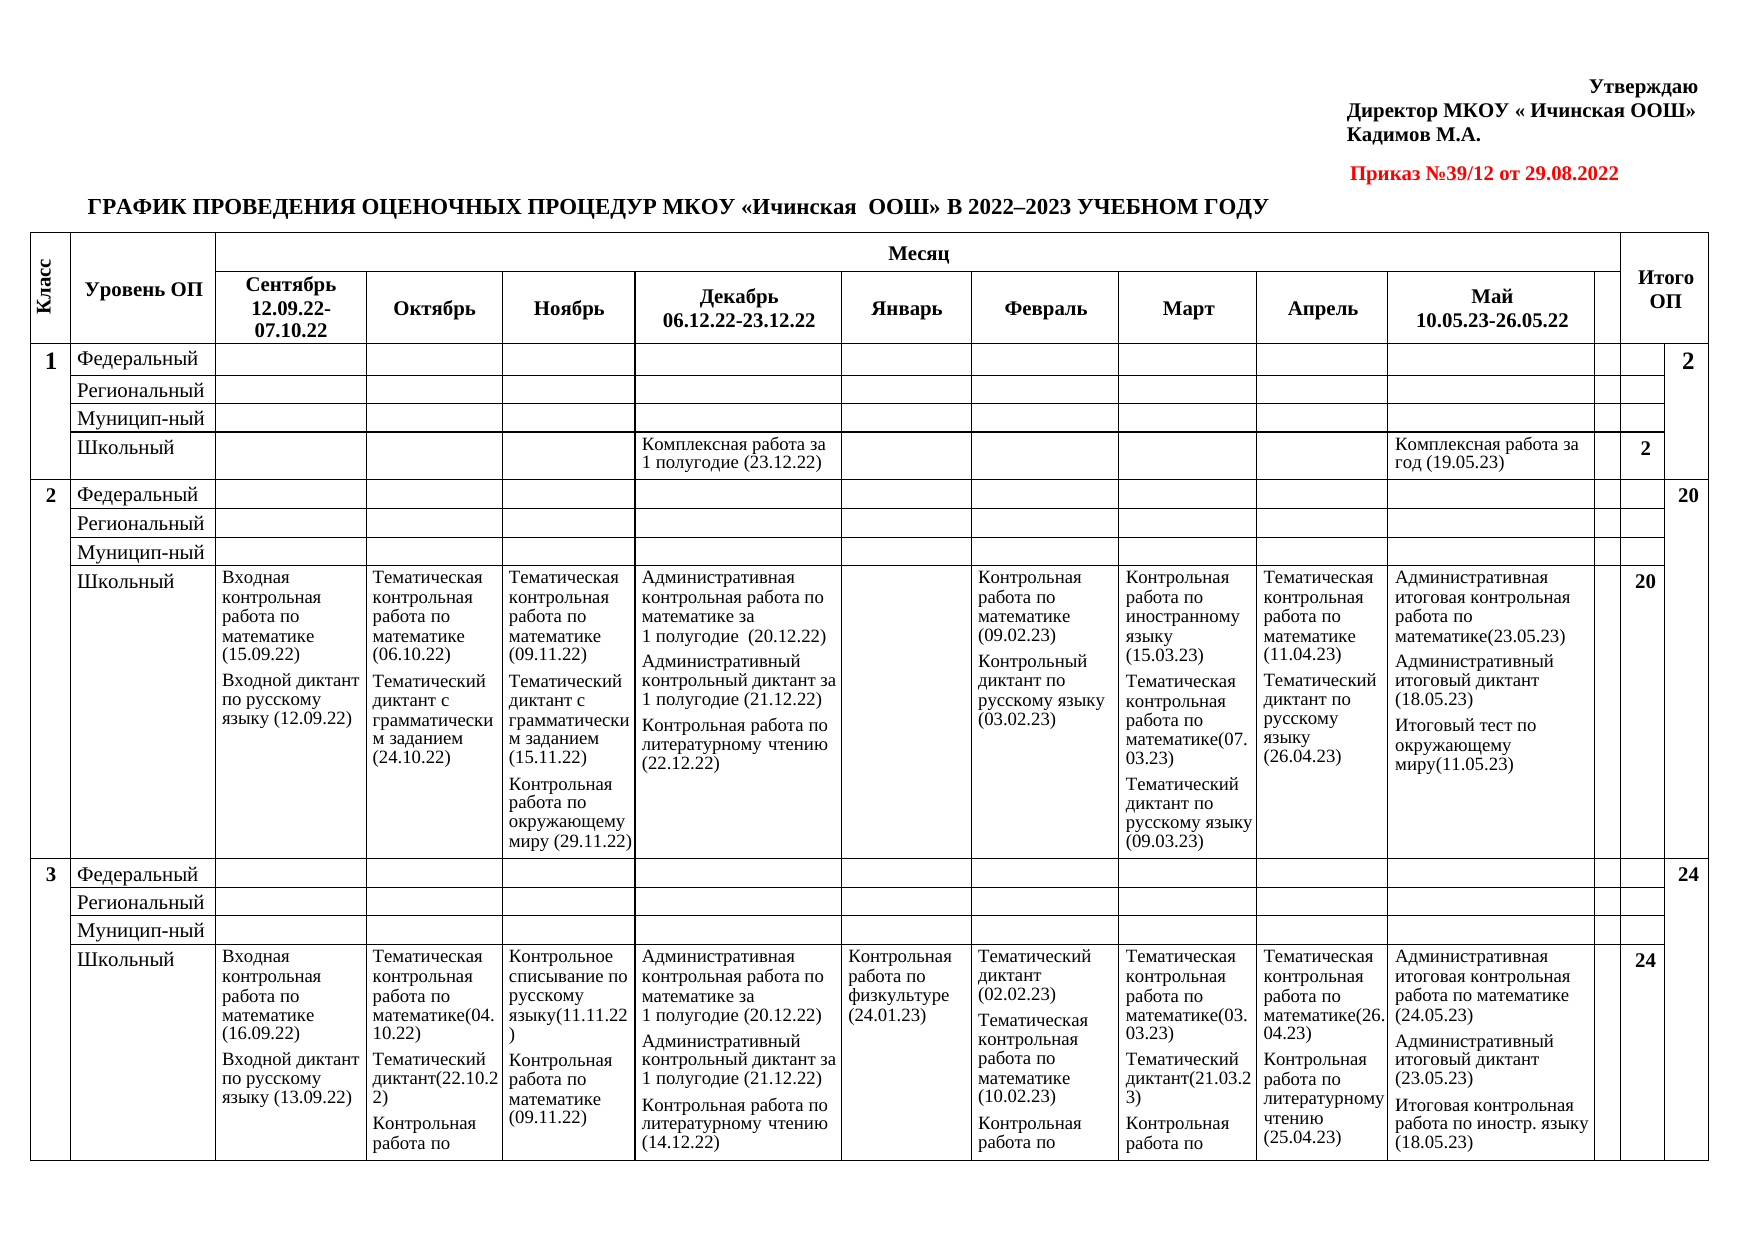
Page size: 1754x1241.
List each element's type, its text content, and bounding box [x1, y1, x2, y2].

table_cell [972, 888, 1118, 915]
table_cell [842, 509, 971, 537]
table_cell [1388, 888, 1594, 915]
table_cell [503, 480, 634, 508]
table_cell [503, 509, 634, 537]
table_cell [503, 538, 634, 565]
table_cell [216, 344, 366, 374]
table_cell Декабрь 06.12.22-23.12.22 [636, 272, 841, 343]
table_cell [1119, 480, 1256, 508]
table_cell [636, 916, 841, 944]
table_cell 20 [1621, 566, 1664, 858]
table_header Месяц [216, 233, 1620, 271]
table_cell Административная итоговая контрольная работа по математике(23.05.23) Административный итоговый диктант (18.05.23) Итоговый тест по окружающему миру(11.05.23) [1388, 566, 1594, 858]
table_cell [636, 344, 841, 374]
table_cell [842, 376, 971, 403]
table_cell [1119, 376, 1256, 403]
table_cell Тематическая контрольная работа по математике(04. 10.22) Тематический диктант(22.10.2 2) Контрольная работа по [367, 945, 502, 1160]
table_cell [216, 888, 366, 915]
table_cell [503, 859, 634, 887]
table_cell [367, 888, 502, 915]
table_cell [1595, 404, 1620, 431]
table_cell [216, 916, 366, 944]
table_cell [972, 916, 1118, 944]
table_cell [636, 404, 841, 431]
table_cell [1595, 272, 1620, 343]
text Приказ №39/12 от 29.08.2022 [1272, 161, 1700, 185]
table_cell [1388, 480, 1594, 508]
table_cell [1388, 859, 1594, 887]
table_cell [367, 480, 502, 508]
table_cell [1119, 538, 1256, 565]
table_cell Контрольное списывание по русскому языку(11.11.22 ) Контрольная работа по математике (09.11.22) [503, 945, 634, 1160]
table_header Класс [31, 233, 70, 343]
table_cell [1621, 509, 1664, 537]
table_cell [1119, 916, 1256, 944]
table_cell [216, 538, 366, 565]
table_cell Тематический диктант (02.02.23) Тематическая контрольная работа по математике (10.02.23) Контрольная работа по [972, 945, 1118, 1160]
table_cell [842, 404, 971, 431]
table_cell [1388, 538, 1594, 565]
table_cell [1388, 509, 1594, 537]
table_cell [1119, 433, 1256, 479]
table_cell [1595, 945, 1620, 1160]
table_cell [1595, 859, 1620, 887]
table_cell Октябрь [367, 272, 502, 343]
table_cell Административная итоговая контрольная работа по математике (24.05.23) Административный итоговый диктант (23.05.23) Итоговая контрольная работа по иностр. языку (18.05.23) [1388, 945, 1594, 1160]
table_cell 1 [31, 344, 70, 479]
table_cell [842, 344, 971, 374]
table_cell [1595, 480, 1620, 508]
table_cell Школьный [71, 433, 215, 479]
table_cell [367, 344, 502, 374]
table_cell [972, 433, 1118, 479]
table_cell Административная контрольная работа по математике за 1 полугодие (20.12.22) Административный контрольный диктант за 1 полугодие (21.12.22) Контрольная работа по литературному чтению (22.12.22) [636, 566, 841, 858]
table_cell [1595, 509, 1620, 537]
table_cell [1119, 859, 1256, 887]
table_cell Март [1119, 272, 1256, 343]
table_cell [1595, 538, 1620, 565]
table_cell [636, 888, 841, 915]
table_cell [1388, 404, 1594, 431]
table_cell [636, 480, 841, 508]
table_cell [972, 404, 1118, 431]
table_cell Тематическая контрольная работа по математике(26. 04.23) Контрольная работа по литературному чтению (25.04.23) [1257, 945, 1387, 1160]
table_cell [367, 509, 502, 537]
table_cell [842, 538, 971, 565]
table_cell [1257, 344, 1387, 374]
table_cell [1621, 538, 1664, 565]
table_cell [636, 509, 841, 537]
table_cell Тематическая контрольная работа по математике (09.11.22) Тематический диктант с грамматически м заданием (15.11.22) Контрольная работа по окружающему миру (29.11.22) [503, 566, 634, 858]
table_cell [1257, 916, 1387, 944]
table_cell [367, 433, 502, 479]
table_cell [842, 566, 971, 858]
table_cell Январь [842, 272, 971, 343]
table_cell [1257, 859, 1387, 887]
table_cell [1119, 344, 1256, 374]
table_cell Региональный [71, 888, 215, 915]
table_cell 2 [1665, 344, 1708, 479]
table_cell Муницип-ный [71, 404, 215, 431]
table_cell [1257, 888, 1387, 915]
table_cell Комплексная работа за 1 полугодие (23.12.22) [636, 433, 841, 479]
table_cell [842, 859, 971, 887]
table_cell [842, 888, 971, 915]
table_cell [1257, 376, 1387, 403]
table_cell [1595, 888, 1620, 915]
table_cell Федеральный [71, 480, 215, 508]
table_cell [972, 480, 1118, 508]
table_cell Федеральный [71, 859, 215, 887]
table_cell 20 [1665, 480, 1708, 858]
table_cell Контрольная работа по физкультуре (24.01.23) [842, 945, 971, 1160]
table_cell Апрель [1257, 272, 1387, 343]
table_cell [1621, 344, 1664, 374]
table_cell [216, 859, 366, 887]
table_cell Региональный [71, 509, 215, 537]
text Утверждаю Директор МКОУ « Ичинская ООШ» Кадимов М.А. [1347, 74, 1700, 146]
table_cell Муницип-ный [71, 916, 215, 944]
text ГРАФИК ПРОВЕДЕНИЯ ОЦЕНОЧНЫХ ПРОЦЕДУР МКОУ «Ичинская ООШ» В 2022–2023 УЧЕБНОМ ГОДУ [19, 193, 1269, 219]
table_cell [216, 376, 366, 403]
table_cell Ноябрь [503, 272, 634, 343]
table_cell [367, 404, 502, 431]
table_cell [1595, 433, 1620, 479]
table_cell Входная контрольная работа по математике (16.09.22) Входной диктант по русскому языку (13.09.22) [216, 945, 366, 1160]
table_cell [972, 376, 1118, 403]
table_cell [1621, 888, 1664, 915]
table_cell [216, 433, 366, 479]
table_cell Федеральный [71, 344, 215, 374]
table_header Итого ОП [1621, 233, 1708, 343]
table_cell [216, 404, 366, 431]
table_cell Муницип-ный [71, 538, 215, 565]
table_cell [842, 480, 971, 508]
table_cell [1119, 404, 1256, 431]
table_cell [1388, 916, 1594, 944]
table_cell Контрольная работа по математике (09.02.23) Контрольный диктант по русскому языку (03.02.23) [972, 566, 1118, 858]
table_cell Май 10.05.23-26.05.22 [1388, 272, 1594, 343]
table_cell [216, 480, 366, 508]
table_cell [503, 916, 634, 944]
table_cell 24 [1621, 945, 1664, 1160]
table_cell Тематическая контрольная работа по математике (06.10.22) Тематический диктант с грамматически м заданием (24.10.22) [367, 566, 502, 858]
table_cell [1595, 916, 1620, 944]
table_cell [1257, 509, 1387, 537]
table_cell [503, 344, 634, 374]
table_cell [367, 859, 502, 887]
table_cell [1257, 538, 1387, 565]
table_cell Школьный [71, 566, 215, 858]
table_cell Февраль [972, 272, 1118, 343]
table_cell [1388, 376, 1594, 403]
table_cell Контрольная работа по иностранному языку (15.03.23) Тематическая контрольная работа по математике(07. 03.23) Тематический диктант по русскому языку (09.03.23) [1119, 566, 1256, 858]
table_cell [972, 344, 1118, 374]
table_cell [503, 404, 634, 431]
table_cell [1257, 433, 1387, 479]
table_cell Тематическая контрольная работа по математике(03. 03.23) Тематический диктант(21.03.2 3) Контрольная работа по [1119, 945, 1256, 1160]
table_cell Региональный [71, 376, 215, 403]
table_cell [1621, 376, 1664, 403]
table_cell [367, 376, 502, 403]
table_cell [842, 916, 971, 944]
table_cell Школьный [71, 945, 215, 1160]
table_cell [1119, 509, 1256, 537]
table_cell [1621, 480, 1664, 508]
table_cell [636, 859, 841, 887]
table_cell Тематическая контрольная работа по математике (11.04.23) Тематический диктант по русскому языку (26.04.23) [1257, 566, 1387, 858]
table_cell [636, 376, 841, 403]
table_cell [367, 538, 502, 565]
table_cell [972, 859, 1118, 887]
table_cell [367, 916, 502, 944]
table_cell [503, 888, 634, 915]
table_header Уровень ОП [71, 233, 215, 343]
table_cell [1595, 376, 1620, 403]
table_cell [1621, 916, 1664, 944]
table_cell 2 [31, 480, 70, 858]
table_cell [972, 538, 1118, 565]
table_cell [1621, 859, 1664, 887]
table_cell [216, 509, 366, 537]
table_cell [503, 376, 634, 403]
table_cell [1257, 404, 1387, 431]
table_cell [972, 509, 1118, 537]
table_cell [636, 538, 841, 565]
table_cell 2 [1621, 433, 1664, 479]
table_cell [1621, 404, 1664, 431]
table_cell 3 [31, 859, 70, 1160]
table_cell Сентябрь 12.09.22- 07.10.22 [216, 272, 366, 343]
table_cell [1595, 344, 1620, 374]
table_cell [503, 433, 634, 479]
table_cell Административная контрольная работа по математике за 1 полугодие (20.12.22) Административный контрольный диктант за 1 полугодие (21.12.22) Контрольная работа по литературному чтению (14.12.22) [636, 945, 841, 1160]
table_cell [1119, 888, 1256, 915]
table_cell Входная контрольная работа по математике (15.09.22) Входной диктант по русскому языку (12.09.22) [216, 566, 366, 858]
table_cell 24 [1665, 859, 1708, 1160]
table_cell [1257, 480, 1387, 508]
table_cell [1388, 344, 1594, 374]
table_cell [1595, 566, 1620, 858]
table_cell [842, 433, 971, 479]
table_cell Комплексная работа за год (19.05.23) [1388, 433, 1594, 479]
